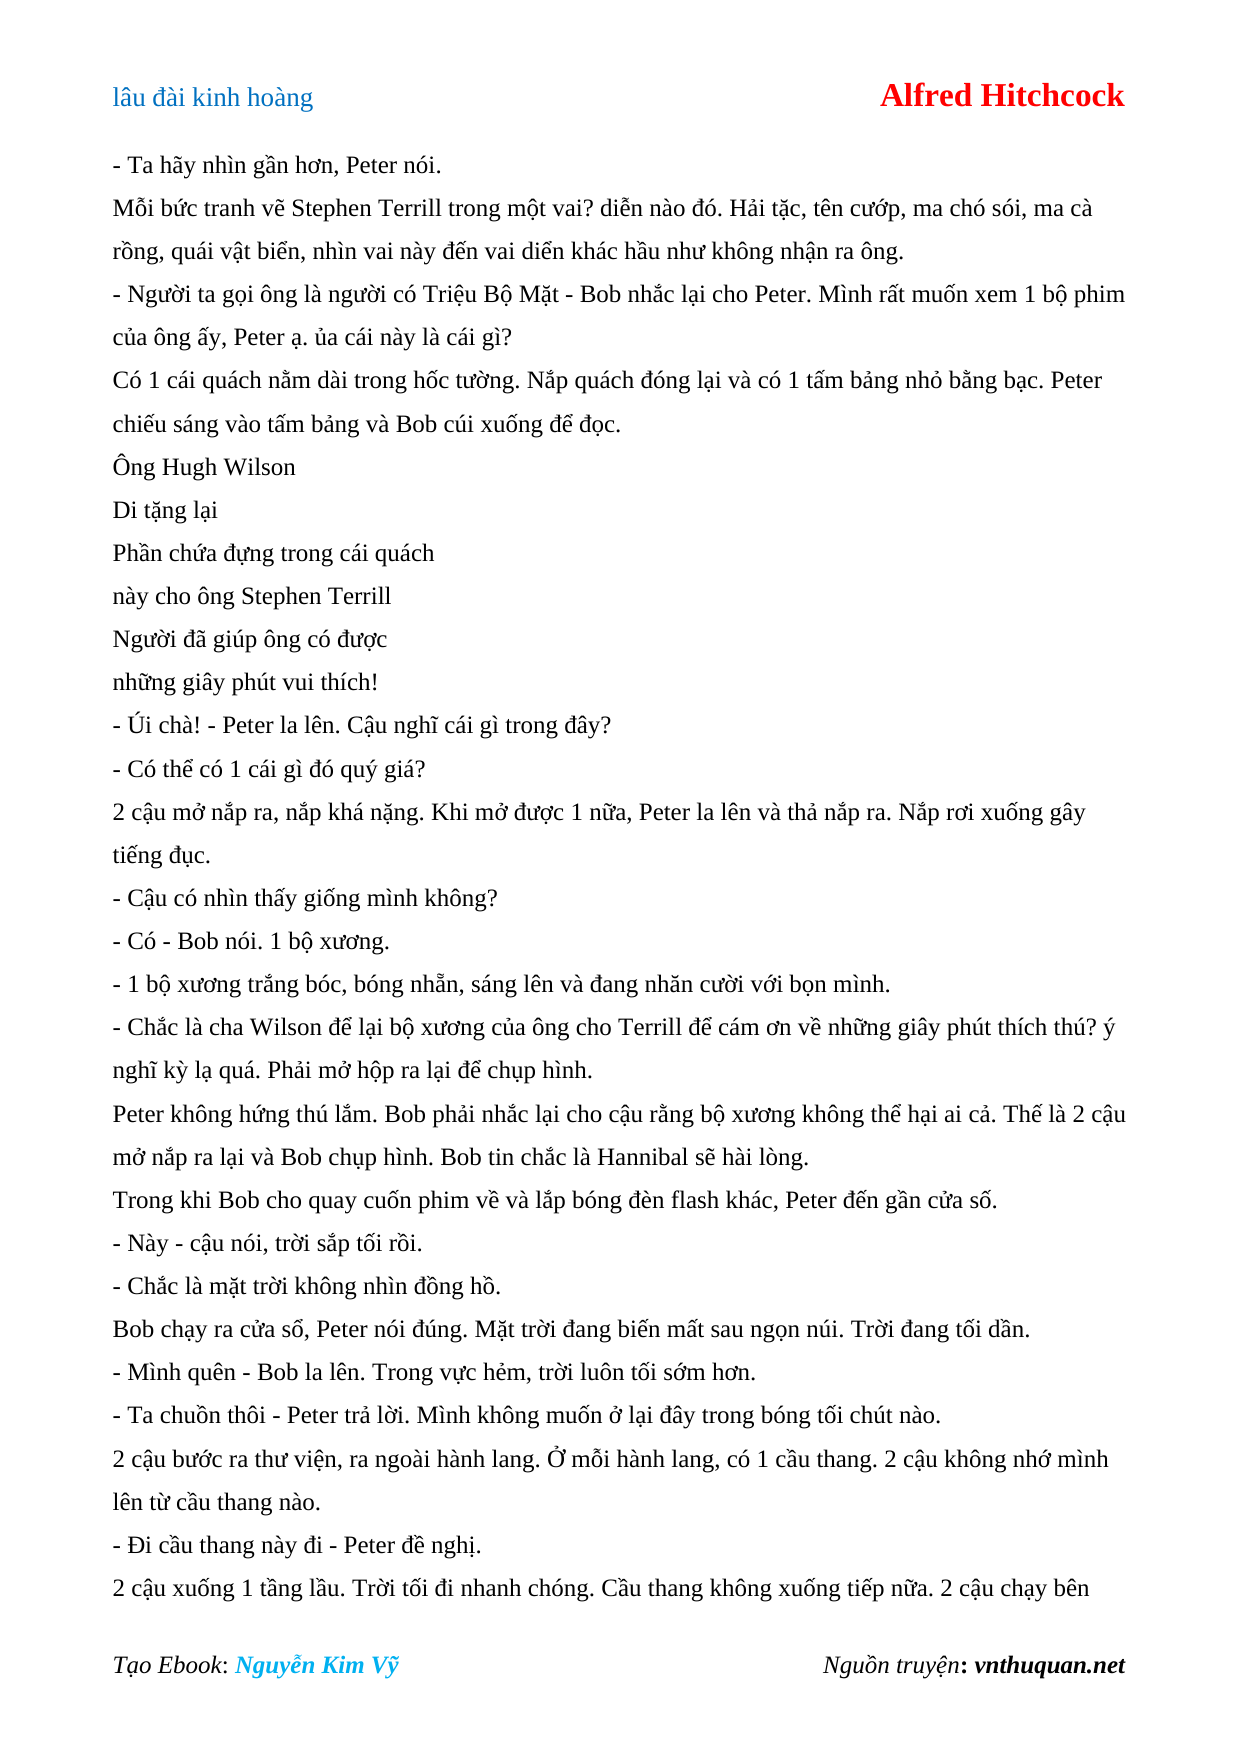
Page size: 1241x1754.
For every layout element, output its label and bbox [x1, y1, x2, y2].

text [112, 150, 1128, 1602]
